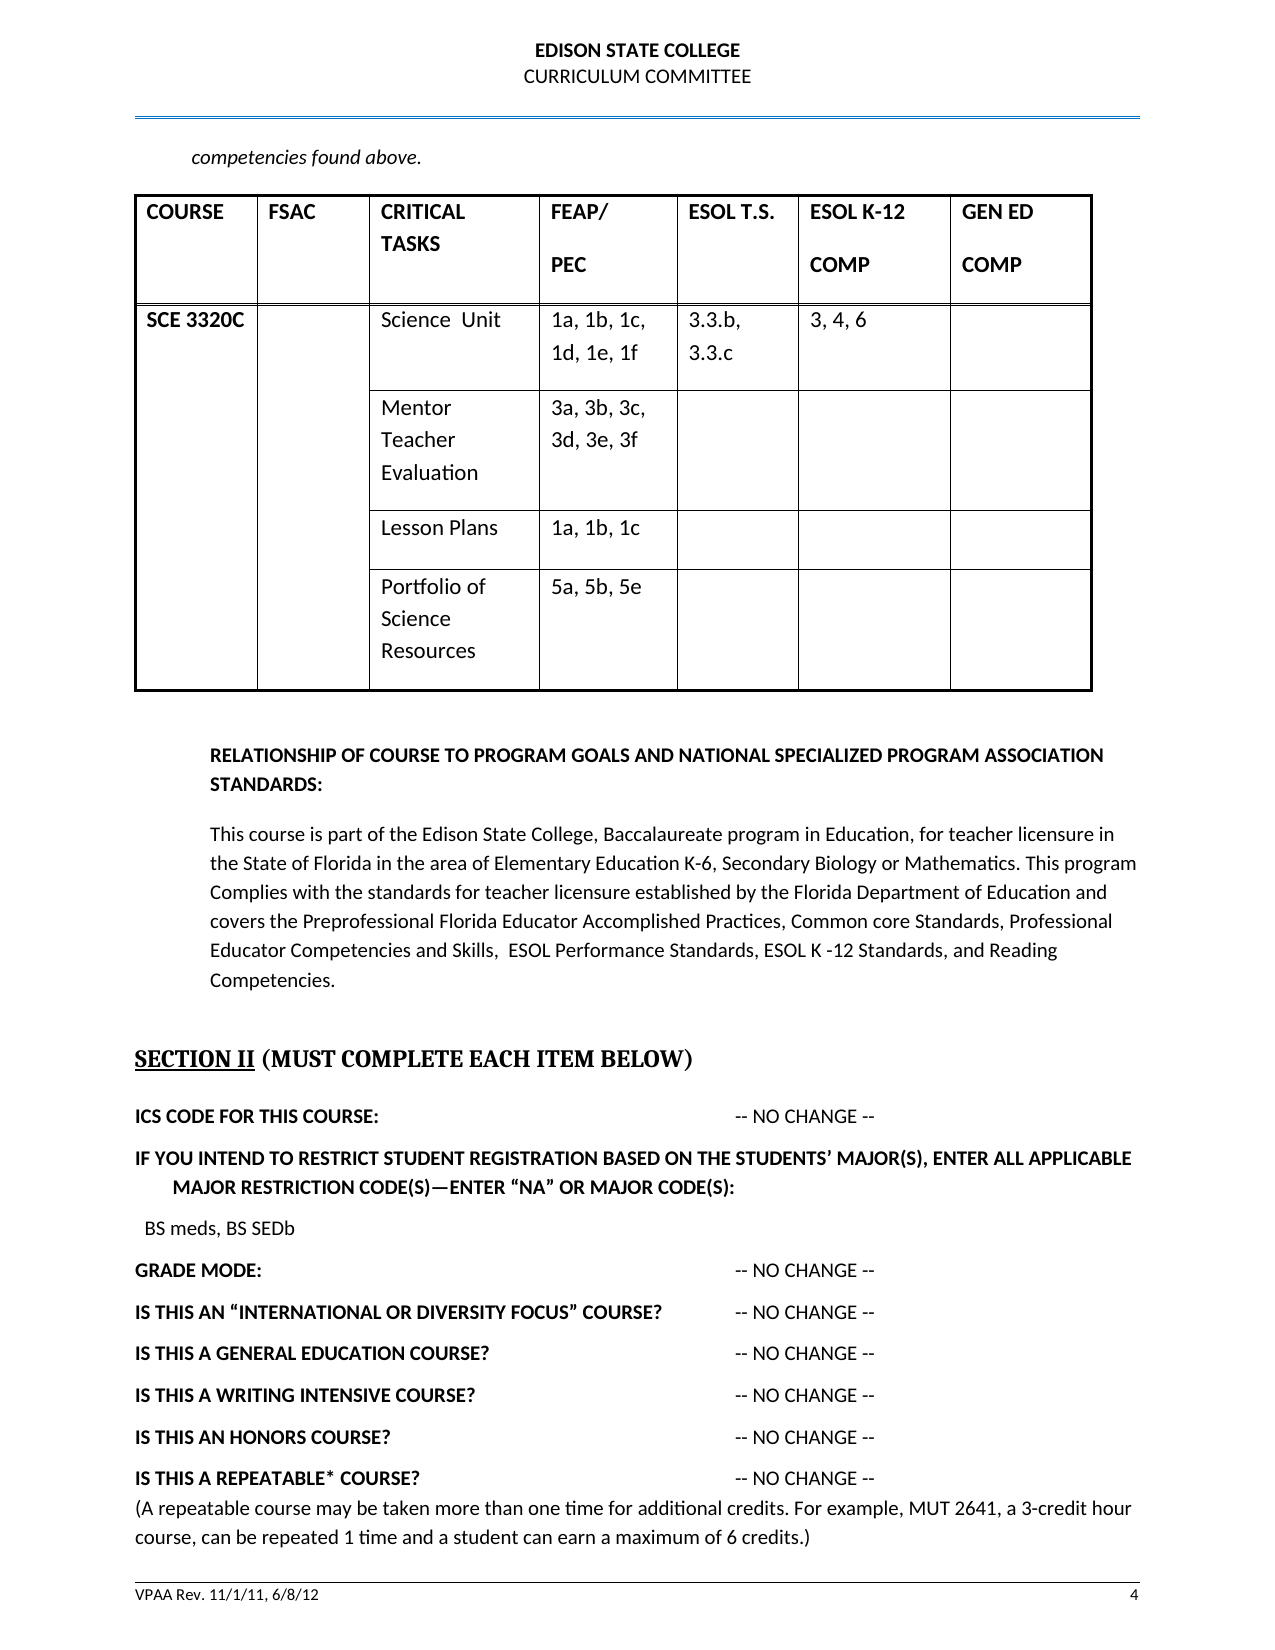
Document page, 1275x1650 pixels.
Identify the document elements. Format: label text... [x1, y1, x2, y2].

text GRADE MODE: [135, 1257, 1140, 1283]
table_header ESOL K-12 COMP [799, 197, 950, 302]
table_cell 1a, 1b, 1c [540, 511, 677, 569]
table_cell [678, 570, 798, 689]
text ICS CODE FOR THIS COURSE: [135, 1103, 1140, 1128]
table_header COURSE [137, 197, 257, 302]
table_cell 3, 4, 6 [799, 306, 950, 390]
text IS THIS A GENERAL EDUCATION COURSE? [135, 1341, 1140, 1366]
text competencies found above. [135, 144, 1140, 169]
table_cell Lesson Plans [370, 511, 539, 569]
table_header CRITICAL TASKS [370, 197, 539, 302]
text IS THIS AN “INTERNATIONAL OR DIVERSITY FOCUS” COURSE? [135, 1299, 1140, 1324]
table_cell Portfolio of Science Resources [370, 570, 539, 689]
table_header FSAC [258, 197, 369, 302]
table_cell [951, 511, 1090, 569]
text IS THIS A REPEATABLE* COURSE? [135, 1466, 1140, 1491]
table_cell [678, 391, 798, 510]
table_cell Science Unit [370, 306, 539, 390]
table_cell [951, 306, 1090, 390]
table_cell 3.3.b, 3.3.c [678, 306, 798, 390]
text This course is part of the Edison State College, Baccalaureate program in Education, for teacher licensure in the State of Florida in the area of Elementary Education K-6, Secondary Biology or Mathematics. This program Complies with the standards for teacher licensure established by the Florida Department of Education and covers the Preprofessional Florida Educator Accomplished Practices, Common core Standards, Professional Educator Competencies and Skills, ESOL Performance Standards, ESOL K -12 Standards, and Reading Competencies. [210, 821, 1140, 992]
text IF YOU INTEND TO RESTRICT STUDENT REGISTRATION BASED ON THE STUDENTS’ MAJOR(S), ENTER ALL APPLICABLE MAJOR RESTRICTION CODE(S)—Enter “NA” OR MAJOR code(S): [135, 1145, 1140, 1199]
table_header GEN ED COMP [951, 197, 1090, 302]
table_cell [799, 570, 950, 689]
table_cell [678, 511, 798, 569]
subtitle SECTION II (must complete each item below) [135, 1017, 1140, 1074]
table_header FEAP/ PEC [540, 197, 677, 302]
text (A repeatable course may be taken more than one time for additional credits. For example, MUT 2641, a 3-credit hour course, can be repeated 1 time and a student can earn a maximum of 6 credits.) [135, 1495, 1140, 1549]
table_cell 1a, 1b, 1c, 1d, 1e, 1f [540, 306, 677, 390]
table_cell 5a, 5b, 5e [540, 570, 677, 689]
table_cell Mentor Teacher Evaluation [370, 391, 539, 510]
table_cell [951, 570, 1090, 689]
table_cell SCE 3320C [137, 306, 257, 689]
text IS THIS A WRITING INTENSIVE COURSE? [135, 1382, 1140, 1408]
text iS THIS AN HONORS COURSE? [135, 1424, 1140, 1449]
table_cell [799, 391, 950, 510]
table_cell 3a, 3b, 3c, 3d, 3e, 3f [540, 391, 677, 510]
table_cell [258, 306, 369, 689]
table_header ESOL T.S. [678, 197, 798, 302]
table_cell [799, 511, 950, 569]
text RELATIONSHIP OF COURSE TO PROGRAM GOALS AND NATIONAL SPECIALIZED PROGRAM ASSOCIATION STANDARDS: [210, 742, 1140, 796]
table_cell [951, 391, 1090, 510]
